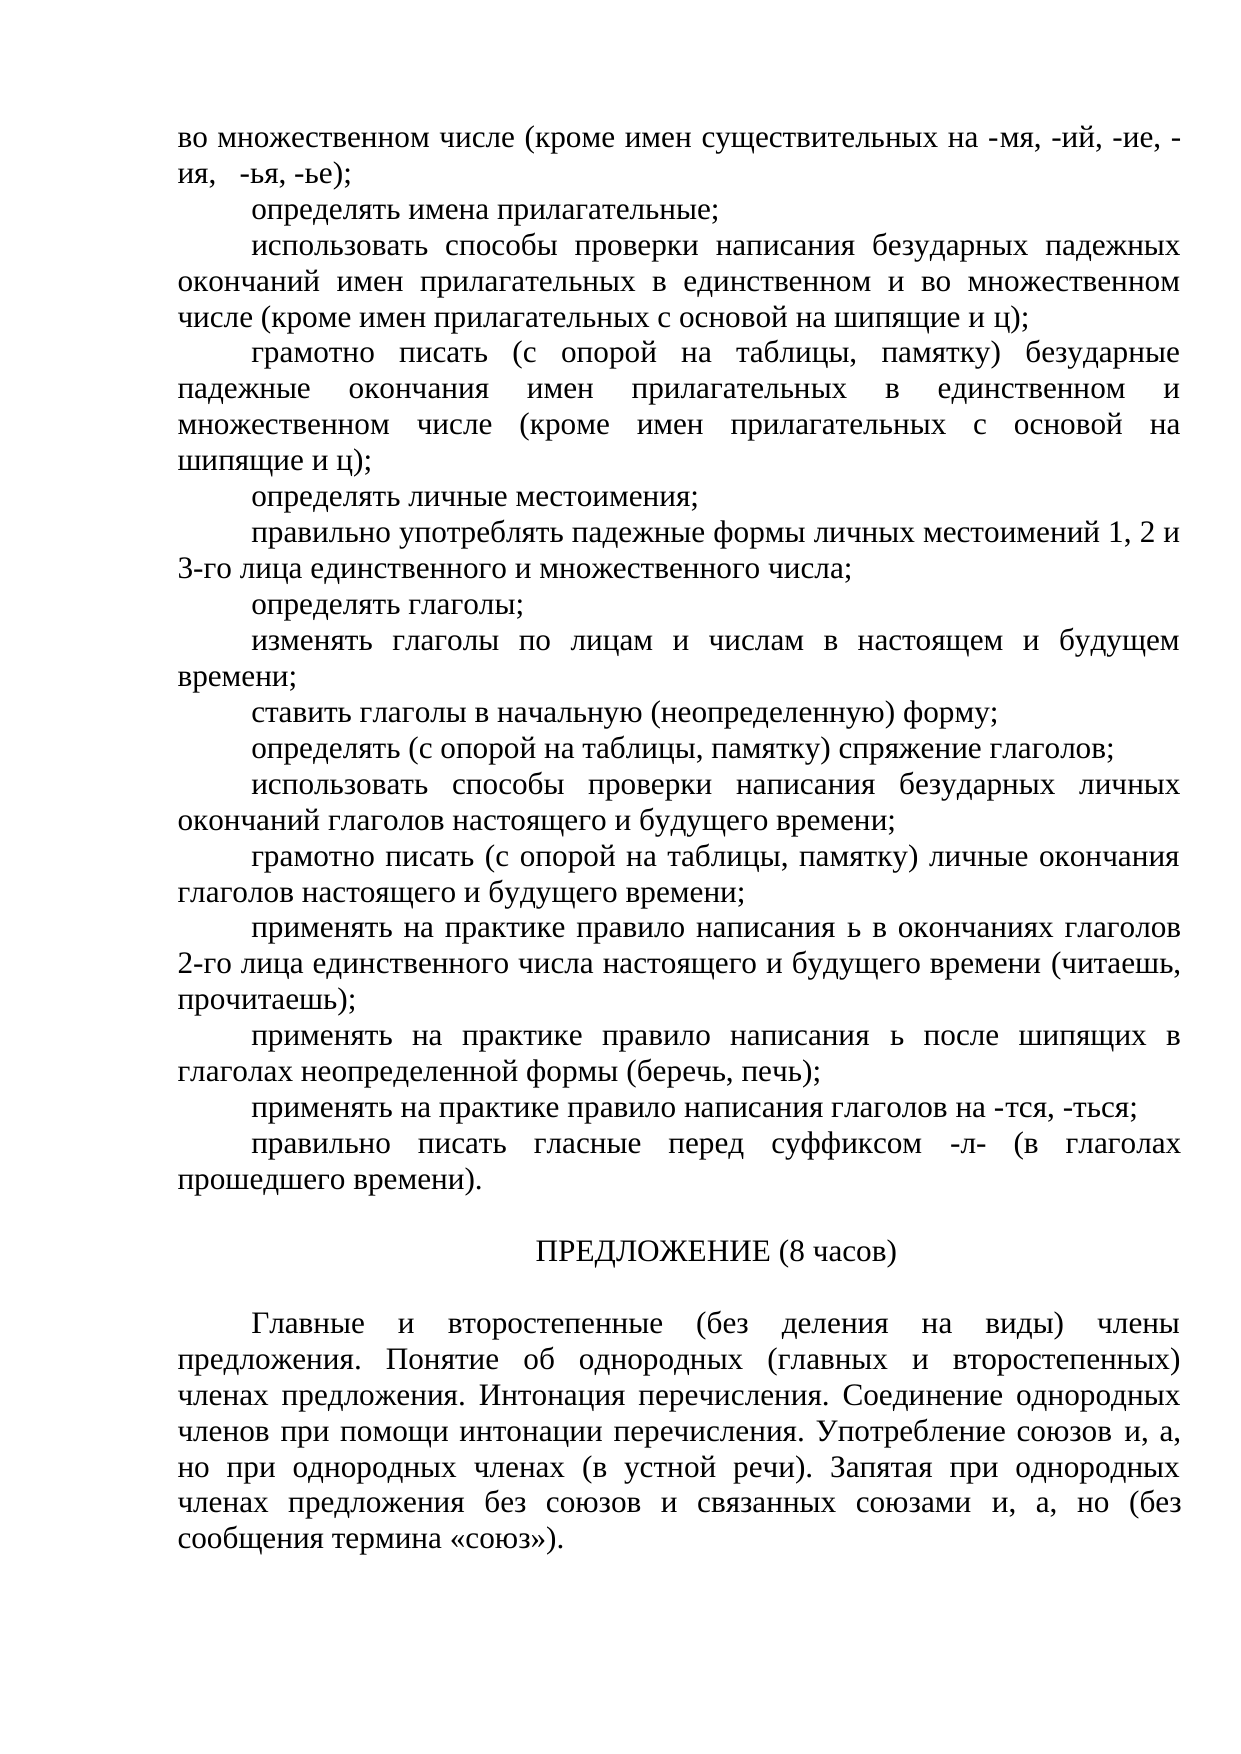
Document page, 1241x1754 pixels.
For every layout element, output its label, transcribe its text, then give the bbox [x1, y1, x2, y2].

text определять (с опорой на таблицы, памятку) спряжение глаголов; [177, 729, 1181, 765]
text применять на практике правило написания ь в окончаниях глаголов 2-го лица единственного числа настоящего и будущего времени (читаешь, прочитаешь); [177, 909, 1181, 1017]
text ПРЕДЛОЖЕНИЕ (8 часов) [177, 1232, 1181, 1268]
text применять на практике правило написания глаголов на -тся, -ться; [177, 1088, 1181, 1124]
text применять на практике правило написания ь после шипящих в глаголах неопределенной формы (беречь, печь); [177, 1017, 1181, 1088]
text ставить глаголы в начальную (неопределенную) форму; [177, 693, 1181, 729]
text определять личные местоимения; [177, 477, 1181, 513]
text использовать способы проверки написания безударных личных окончаний глаголов настоящего и будущего времени; [177, 765, 1181, 837]
text определять имена прилагательные; [177, 190, 1181, 226]
text Главные и второстепенные (без деления на виды) члены предложения. Понятие об однородных (главных и второстепенных) членах предложения. Интонация перечисления. Соединение однородных членов при помощи интонации перечисления. Употребление союзов и, а, но при однородных членах (в устной речи). Запятая при однородных членах предложения без союзов и связанных союзами и, а, но (без сообщения термина «союз»). [177, 1304, 1181, 1556]
text определять глаголы; [177, 585, 1181, 621]
text использовать способы проверки написания безударных падежных окончаний имен прилагательных в единственном и во множественном числе (кроме имен прилагательных с основой на шипящие и ц); [177, 226, 1181, 334]
text изменять глаголы по лицам и числам в настоящем и будущем времени; [177, 621, 1181, 693]
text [177, 118, 1181, 190]
text грамотно писать (с опорой на таблицы, памятку) безударные падежные окончания имен прилагательных в единственном и множественном числе (кроме имен прилагательных с основой на шипящие и ц); [177, 334, 1181, 477]
text грамотно писать (с опорой на таблицы, памятку) личные окончания глаголов настоящего и будущего времени; [177, 837, 1181, 909]
text правильно писать гласные перед суффиксом -л- (в глаголах прошедшего времени). [177, 1124, 1181, 1196]
text правильно употреблять падежные формы личных местоимений 1, 2 и 3-го лица единственного и множественного числа; [177, 513, 1181, 585]
